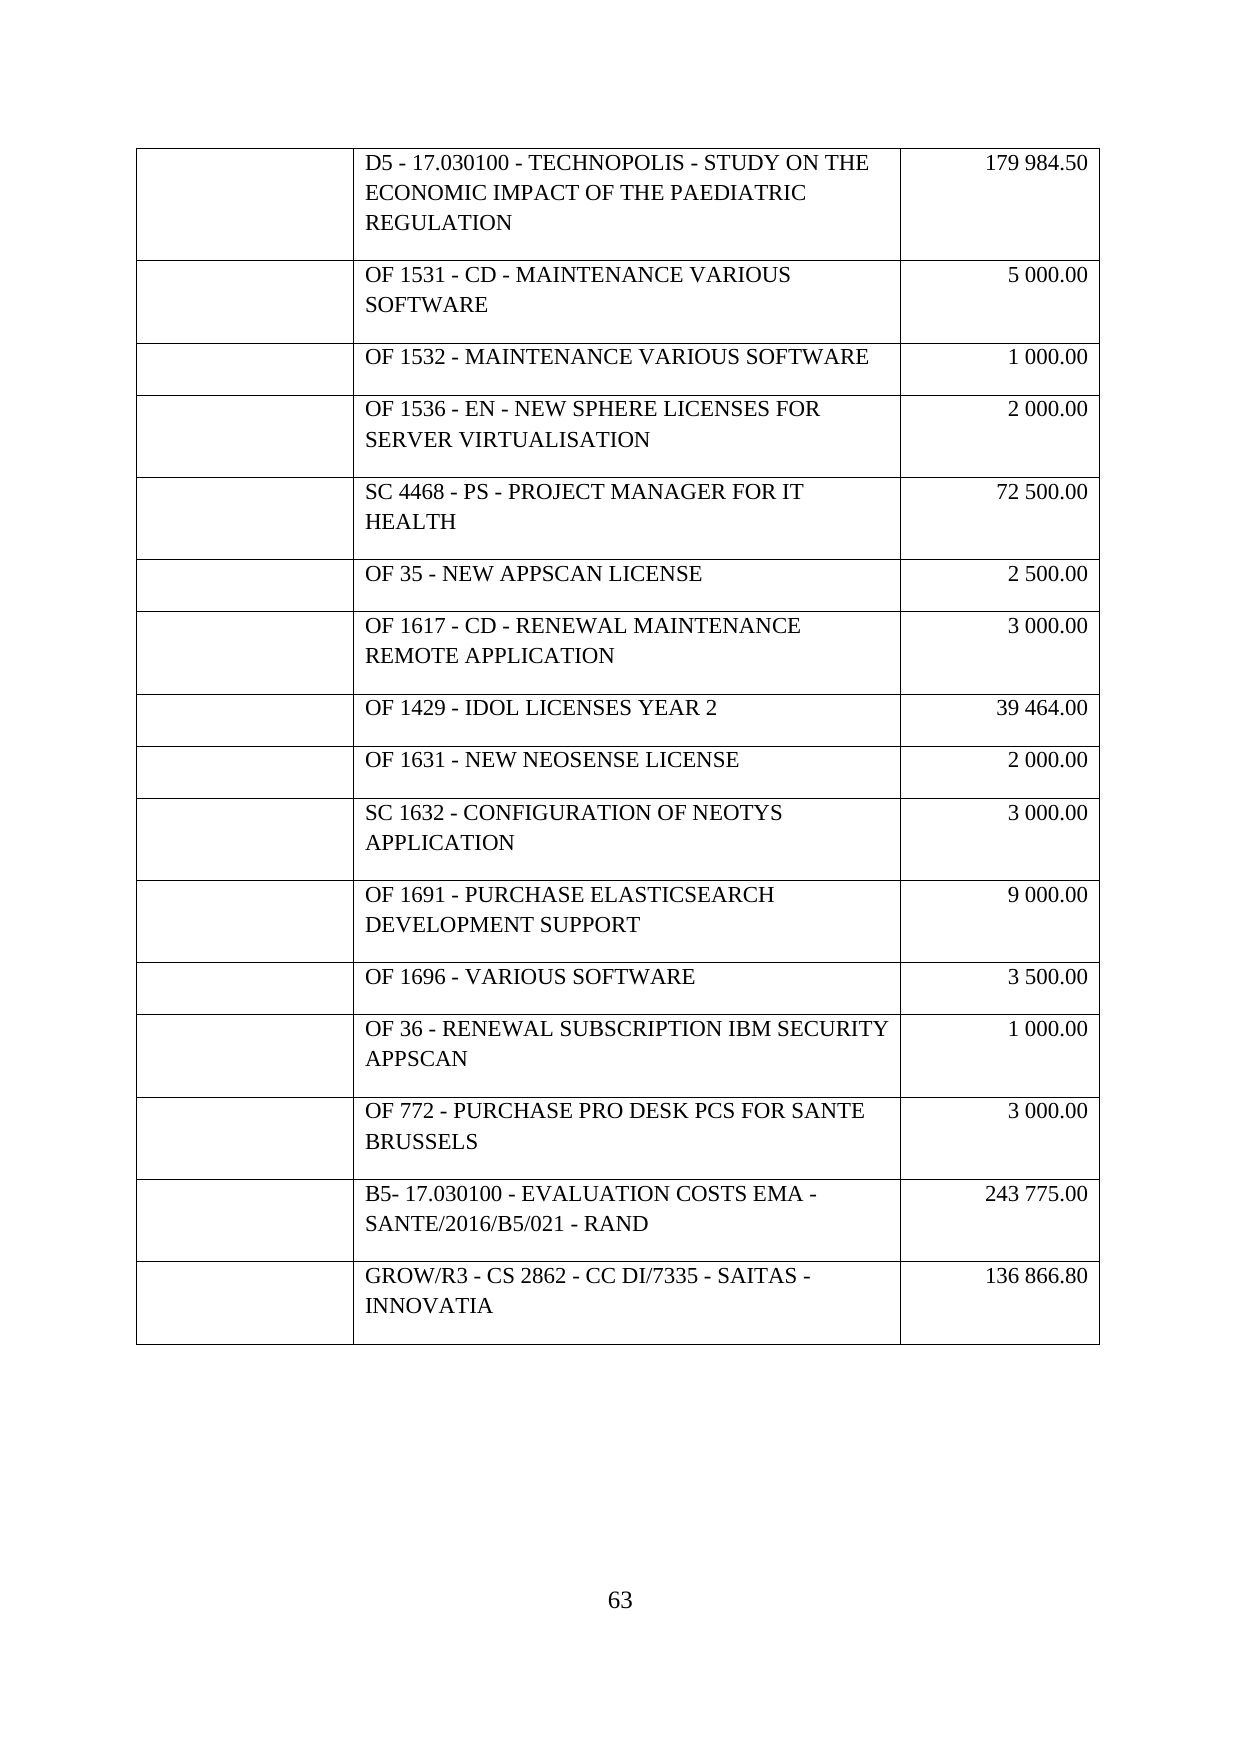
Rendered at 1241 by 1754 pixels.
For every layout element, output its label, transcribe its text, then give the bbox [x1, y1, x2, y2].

table_cell 2 500.00 [901, 560, 1099, 611]
table_cell [137, 261, 353, 342]
table_cell OF 35 - NEW APPSCAN LICENSE [354, 560, 900, 611]
table_cell 72 500.00 [901, 478, 1099, 559]
table_cell OF 1536 - EN - NEW SPHERE LICENSES FOR SERVER VIRTUALISATION [354, 396, 900, 477]
table_cell OF 1631 - NEW NEOSENSE LICENSE [354, 747, 900, 798]
table_cell 9 000.00 [901, 881, 1099, 962]
table_cell 5 000.00 [901, 261, 1099, 342]
table_cell [137, 881, 353, 962]
table_cell 2 000.00 [901, 747, 1099, 798]
table_cell OF 1691 - PURCHASE ELASTICSEARCH DEVELOPMENT SUPPORT [354, 881, 900, 962]
table_cell OF 1429 - IDOL LICENSES YEAR 2 [354, 695, 900, 746]
table_cell [137, 963, 353, 1014]
table_cell [137, 344, 353, 394]
table_cell OF 1531 - CD - MAINTENANCE VARIOUS SOFTWARE [354, 261, 900, 342]
table_cell 136 866.80 [901, 1262, 1099, 1343]
table_cell [137, 560, 353, 611]
table_cell 1 000.00 [901, 1015, 1099, 1097]
table_cell B5- 17.030100 - EVALUATION COSTS EMA - SANTE/2016/B5/021 - RAND [354, 1180, 900, 1261]
table_cell OF 1532 - MAINTENANCE VARIOUS SOFTWARE [354, 344, 900, 394]
table_cell OF 772 - PURCHASE PRO DESK PCS FOR SANTE BRUSSELS [354, 1098, 900, 1179]
table_cell 2 000.00 [901, 396, 1099, 477]
table_cell 3 000.00 [901, 799, 1099, 880]
table_cell 3 000.00 [901, 1098, 1099, 1179]
table_cell [137, 478, 353, 559]
table_cell [137, 396, 353, 477]
table_cell SC 1632 - CONFIGURATION OF NEOTYS APPLICATION [354, 799, 900, 880]
table_cell [137, 1180, 353, 1261]
table_cell 39 464.00 [901, 695, 1099, 746]
table_cell D5 - 17.030100 - TECHNOPOLIS - STUDY ON THE ECONOMIC IMPACT OF THE PAEDIATRIC REGULATION [354, 149, 900, 260]
table_cell 3 500.00 [901, 963, 1099, 1014]
table_cell 179 984.50 [901, 149, 1099, 260]
table_cell [137, 612, 353, 693]
table_cell [137, 1015, 353, 1097]
table_cell [137, 747, 353, 798]
table_cell 243 775.00 [901, 1180, 1099, 1261]
table_cell OF 36 - RENEWAL SUBSCRIPTION IBM SECURITY APPSCAN [354, 1015, 900, 1097]
table_cell GROW/R3 - CS 2862 - CC DI/7335 - SAITAS - INNOVATIA [354, 1262, 900, 1343]
table_cell 1 000.00 [901, 344, 1099, 394]
table_cell [137, 799, 353, 880]
table_cell [137, 1262, 353, 1343]
table_cell [137, 1098, 353, 1179]
table_cell 3 000.00 [901, 612, 1099, 693]
table_cell OF 1617 - CD - RENEWAL MAINTENANCE REMOTE APPLICATION [354, 612, 900, 693]
table_cell [137, 149, 353, 260]
table_cell [137, 695, 353, 746]
table_cell OF 1696 - VARIOUS SOFTWARE [354, 963, 900, 1014]
table_cell SC 4468 - PS - PROJECT MANAGER FOR IT HEALTH [354, 478, 900, 559]
